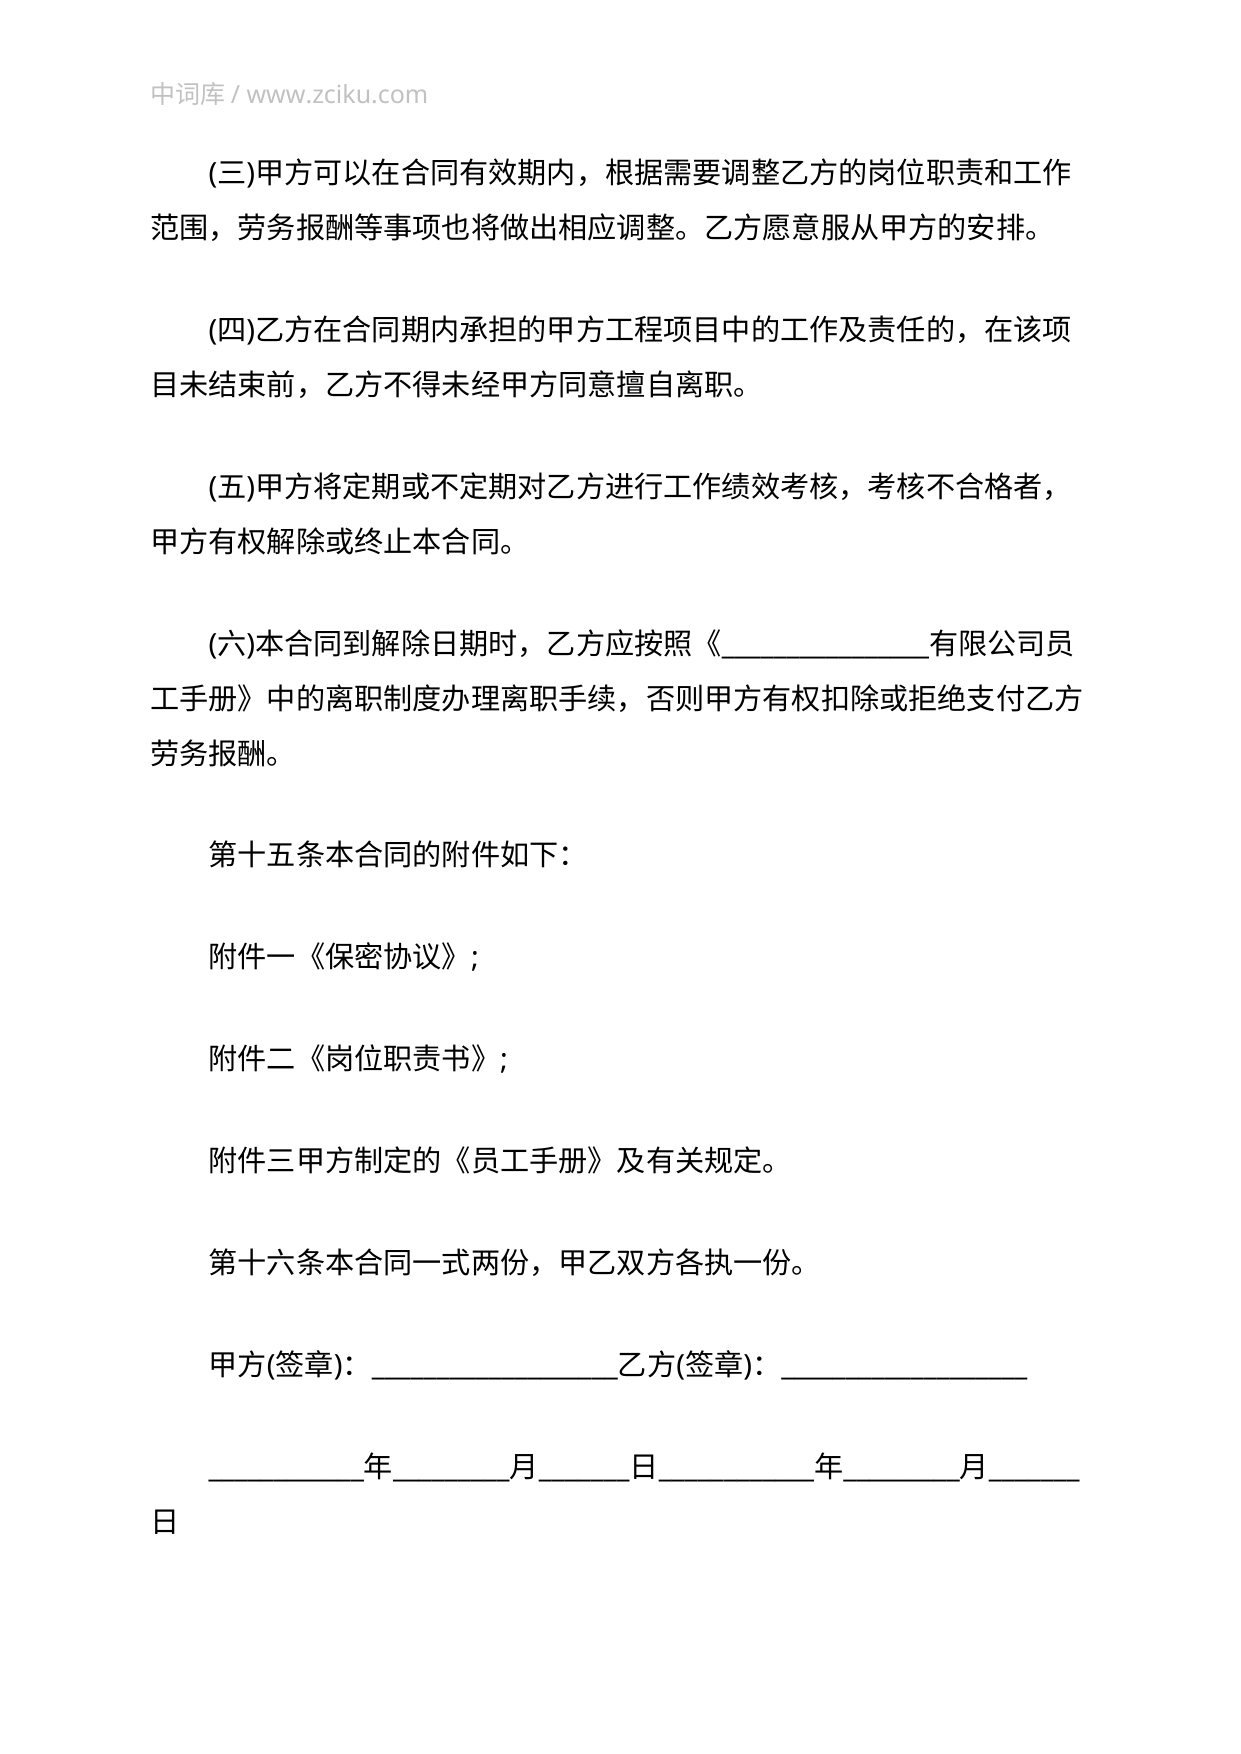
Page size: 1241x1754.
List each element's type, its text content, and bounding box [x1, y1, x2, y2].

text 甲方(签章)：___________________乙方(签章)：___________________ [150, 1341, 1090, 1384]
text 附件二《岗位职责书》; [150, 1036, 1090, 1078]
text 附件一《保密协议》; [150, 934, 1090, 976]
text 第十五条本合同的附件如下： [150, 832, 1090, 874]
text (六)本合同到解除日期时，乙方应按照《________________有限公司员工手册》中的离职制度办理离职手续，否则甲方有权扣除或拒绝支付乙方劳务报酬。 [150, 620, 1090, 772]
text (三)甲方可以在合同有效期内，根据需要调整乙方的岗位职责和工作范围，劳务报酬等事项也将做出相应调整。乙方愿意服从甲方的安排。 [150, 150, 1090, 247]
text (四)乙方在合同期内承担的甲方工程项目中的工作及责任的，在该项目未结束前，乙方不得未经甲方同意擅自离职。 [150, 307, 1090, 404]
text 第十六条本合同一式两份，甲乙双方各执一份。 [150, 1239, 1090, 1282]
text 附件三甲方制定的《员工手册》及有关规定。 [150, 1138, 1090, 1180]
text (五)甲方将定期或不定期对乙方进行工作绩效考核，考核不合格者，甲方有权解除或终止本合同。 [150, 463, 1090, 561]
text ____________年_________月_______日____________年_________月_______日 [150, 1443, 1090, 1541]
